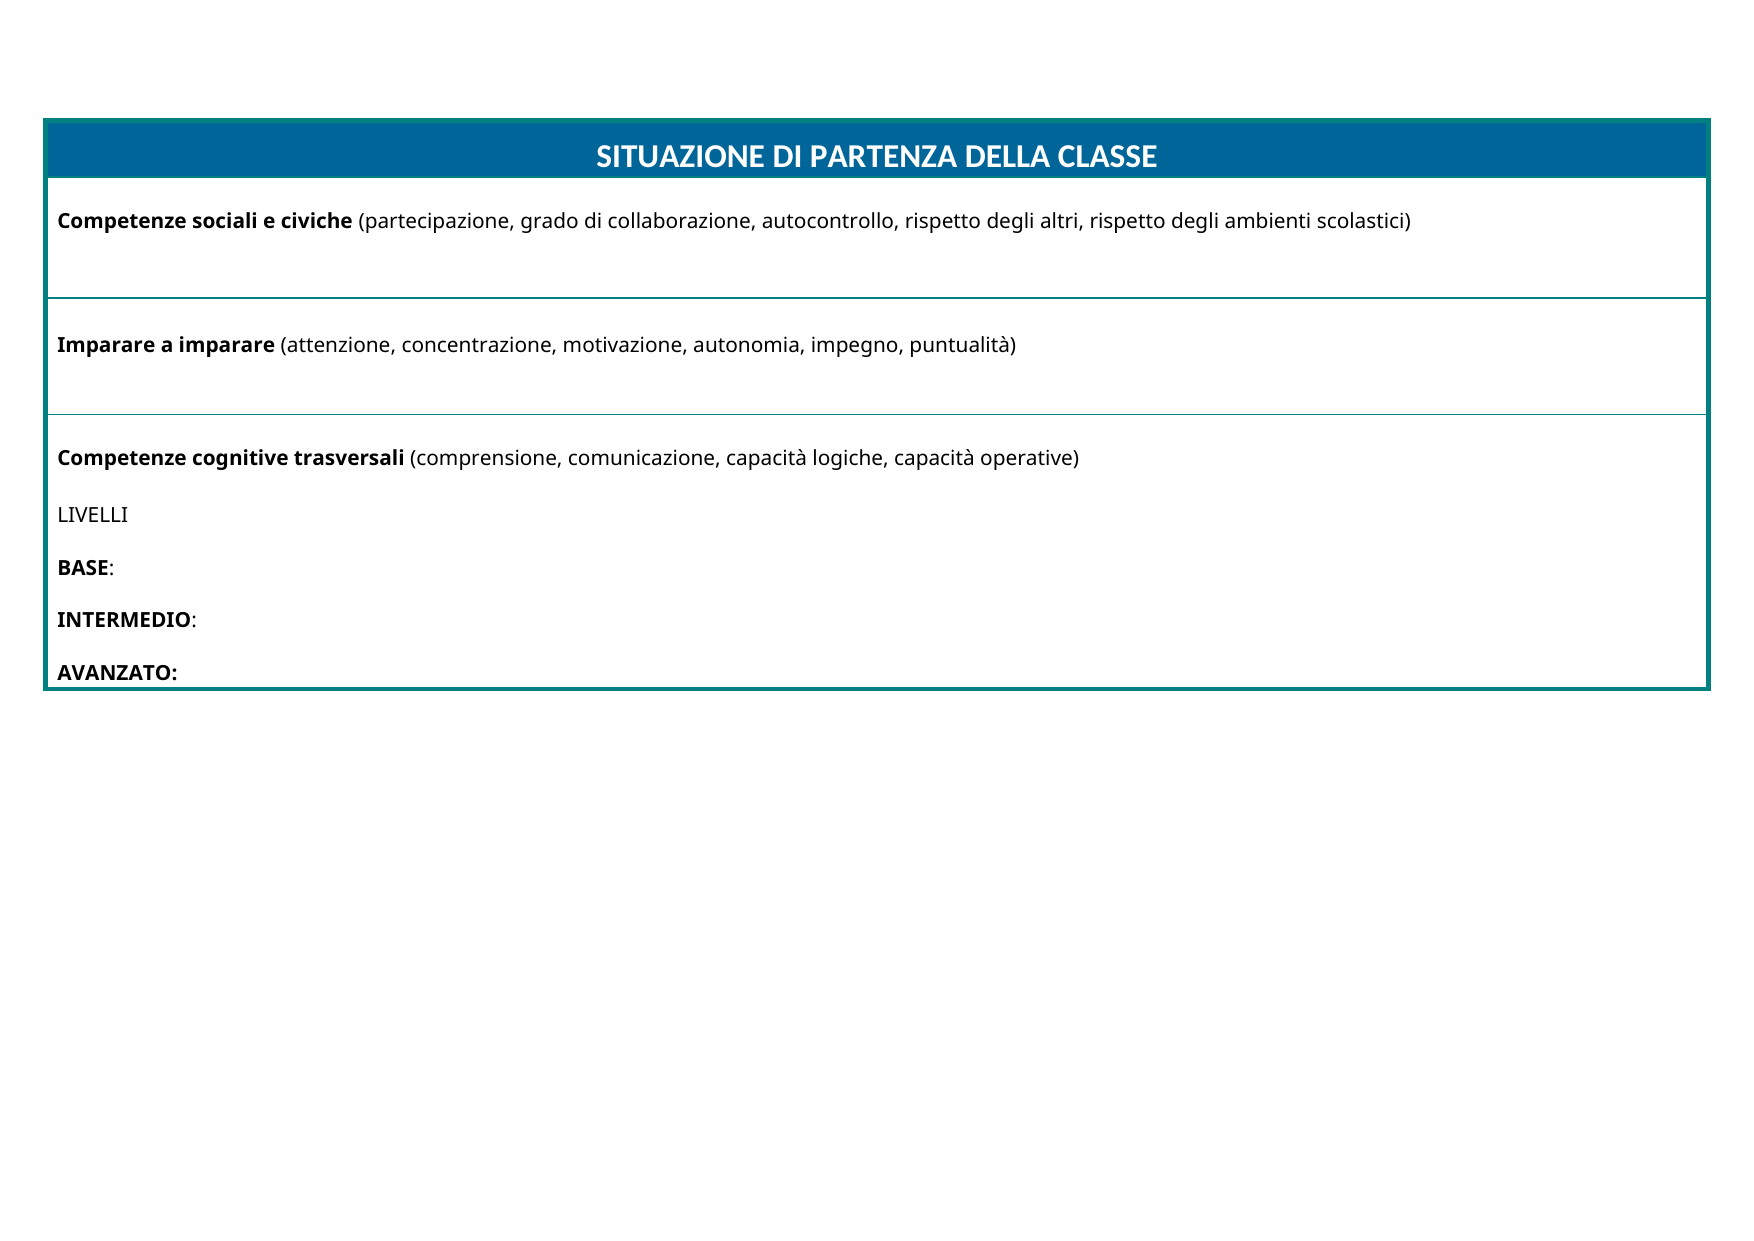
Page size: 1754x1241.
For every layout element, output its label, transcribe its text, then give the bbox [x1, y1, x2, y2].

table_cell Competenze cognitive trasversali (comprensione, comunicazione, capacità logiche, capacità operative) LIVELLI BASE: INTERMEDIO: AVANZATO: [48, 415, 1706, 686]
table_header SITUAZIONE DI PARTENZA DELLA CLASSE [48, 123, 1706, 176]
table_cell Competenze sociali e civiche (partecipazione, grado di collaborazione, autocontrollo, rispetto degli altri, rispetto degli ambienti scolastici) [48, 178, 1706, 297]
table_cell Imparare a imparare (attenzione, concentrazione, motivazione, autonomia, impegno, puntualità) [48, 299, 1706, 413]
